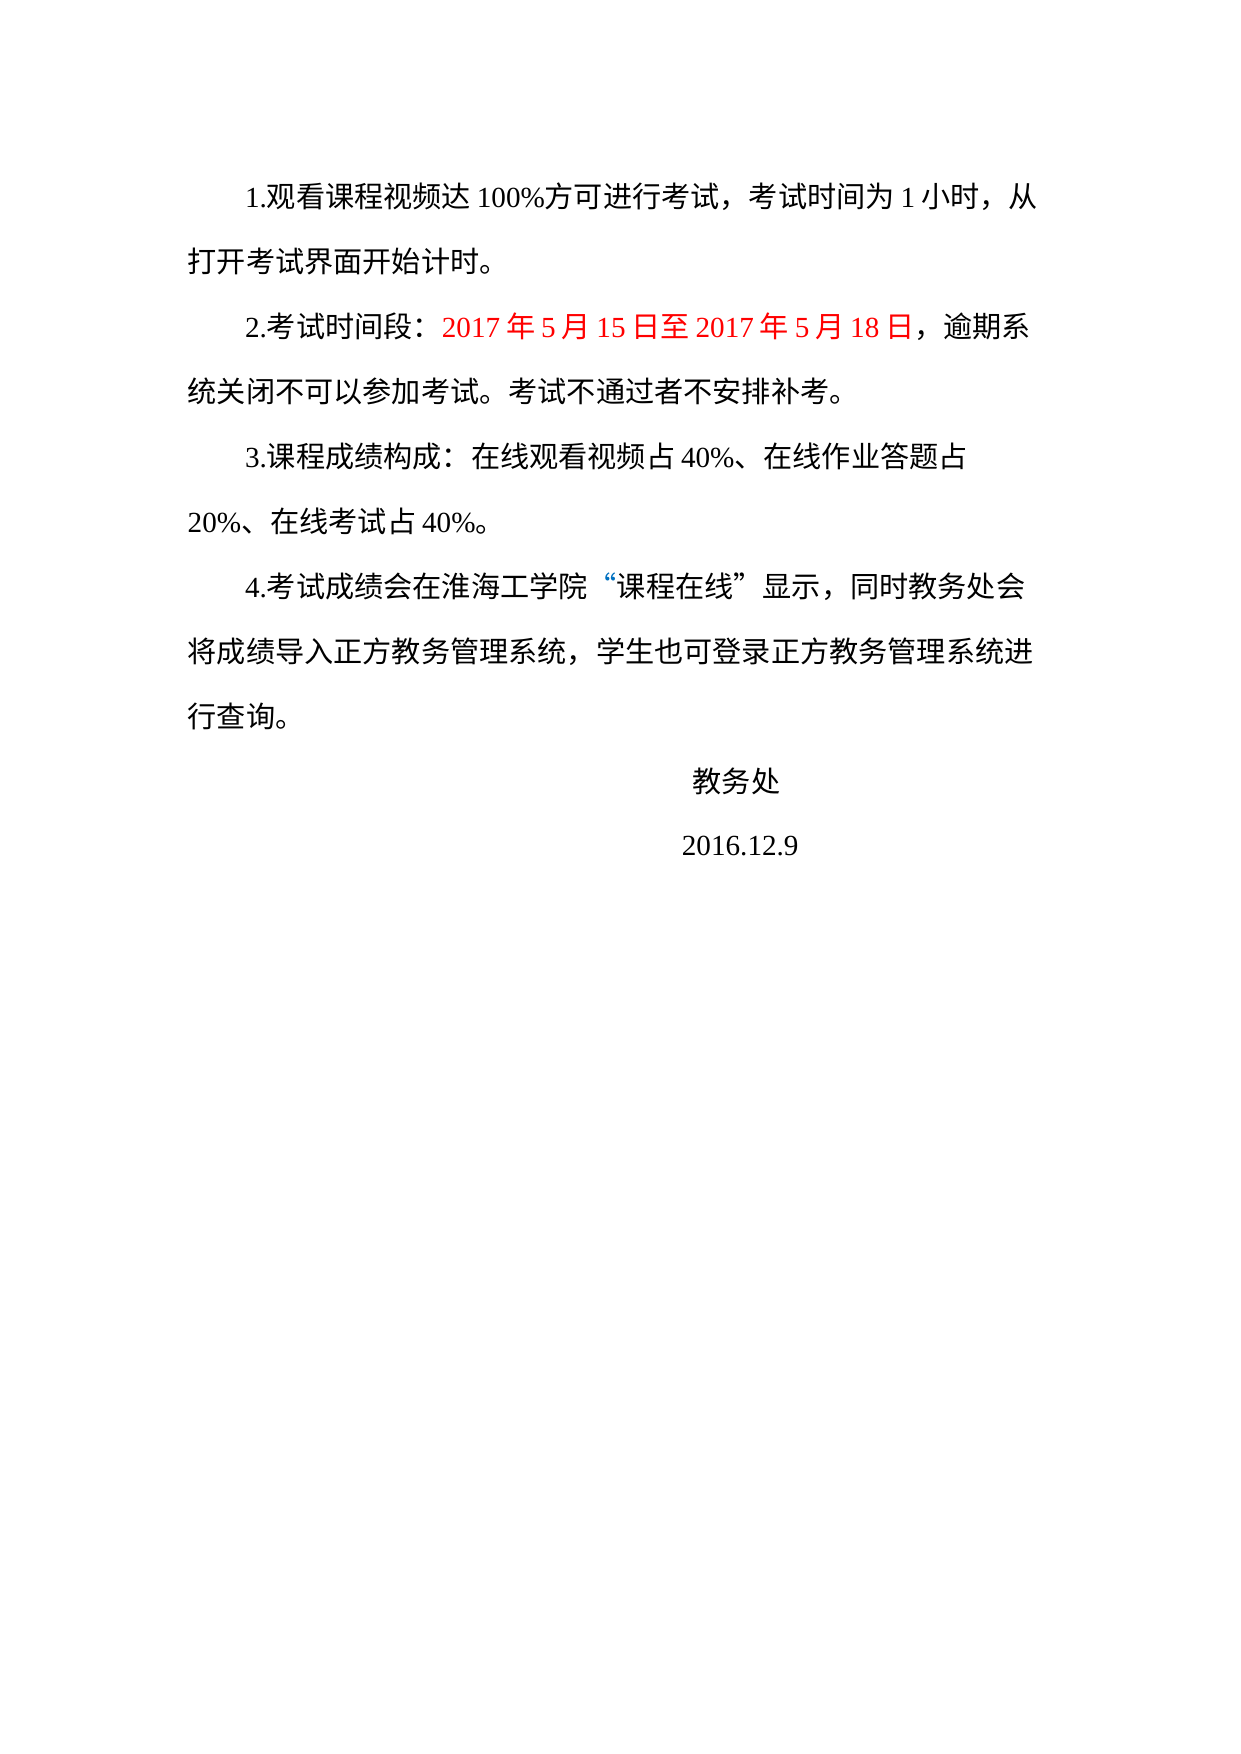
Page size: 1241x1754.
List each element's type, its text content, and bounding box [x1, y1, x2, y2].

text 教务处 [187, 747, 1053, 812]
text 2.考试时间段：2017年5月15日至2017年5月18日，逾期系统关闭不可以参加考试。考试不通过者不安排补考。 [187, 292, 1053, 422]
text 1.观看课程视频达100%方可进行考试，考试时间为1小时，从打开考试界面开始计时。 [187, 162, 1053, 292]
text 4.考试成绩会在淮海工学院“课程在线”显示，同时教务处会将成绩导入正方教务管理系统，学生也可登录正方教务管理系统进行查询。 [187, 552, 1053, 747]
text 3.课程成绩构成：在线观看视频占40%、在线作业答题占20%、在线考试占40%。 [187, 422, 1053, 552]
text 2016.12.9 [187, 812, 1053, 877]
